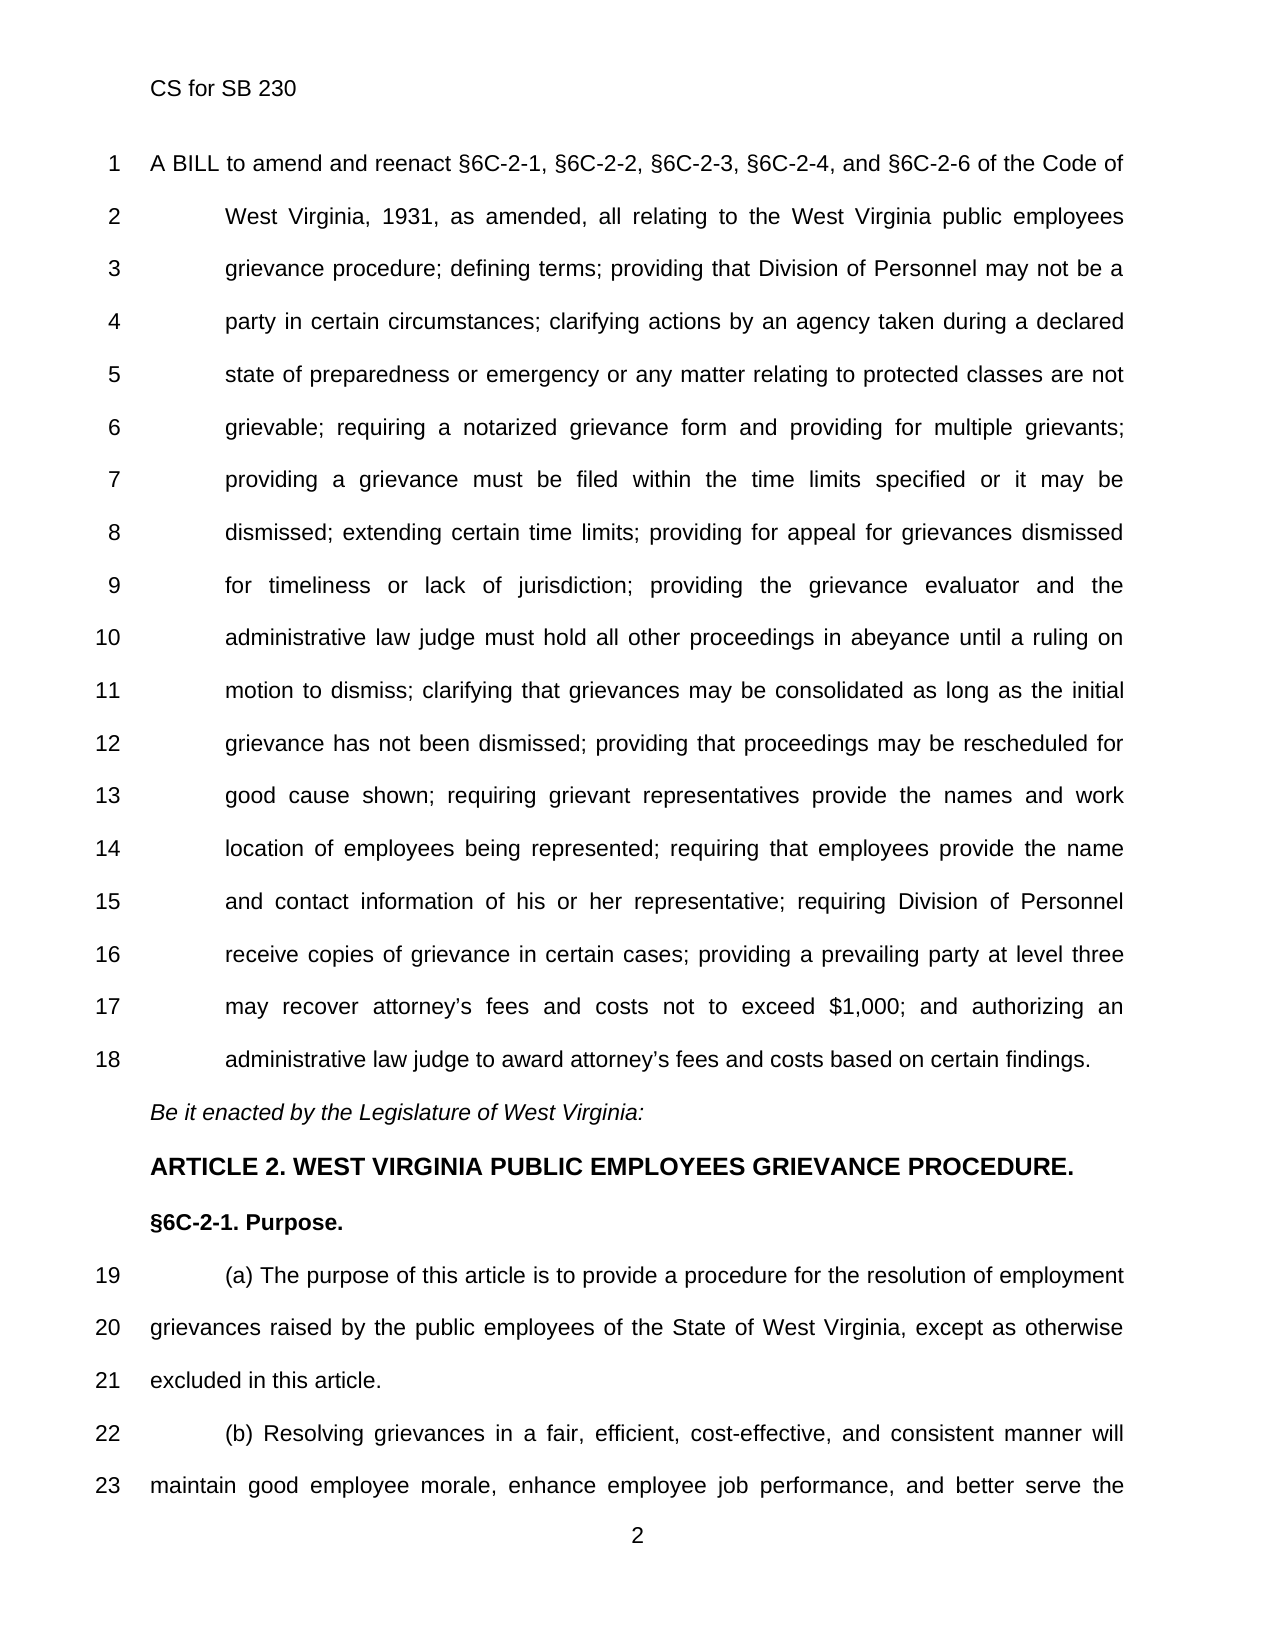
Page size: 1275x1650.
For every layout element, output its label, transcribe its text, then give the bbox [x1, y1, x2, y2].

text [150, 1420, 1125, 1499]
title A BILL to amend and reenact §6C-2-1, §6C-2-2, §6C-2-3, §6C-2-4, and §6C-2-6 of the Code of West Virginia, 1931, as amended, all relating to the West Virginia public employees grievance procedure; defining terms; providing that Division of Personnel may not be a party in certain circumstances; clarifying actions by an agency taken during a declared state of preparedness or emergency or any matter relating to protected classes are not grievable; requiring a notarized grievance form and providing for multiple grievants; providing a grievance must be filed within the time limits specified or it may be dismissed; extending certain time limits; providing for appeal for grievances dismissed for timeliness or lack of jurisdiction; providing the grievance evaluator and the administrative law judge must hold all other proceedings in abeyance until a ruling on motion to dismiss; clarifying that grievances may be consolidated as long as the initial grievance has not been dismissed; providing that proceedings may be rescheduled for good cause shown; requiring grievant representatives provide the names and work location of employees being represented; requiring that employees provide the name and contact information of his or her representative; requiring Division of Personnel receive copies of grievance in certain cases; providing a prevailing party at level three may recover attorney’s fees and costs not to exceed $1,000; and authorizing an administrative law judge to award attorney’s fees and costs based on certain findings. [150, 150, 1125, 1072]
subtitle Article 2. West virginia public employees grievance Procedure. [150, 1151, 1125, 1180]
text (a) The purpose of this article is to provide a procedure for the resolution of employment grievances raised by the public employees of the State of West Virginia, except as otherwise excluded in this article. [150, 1262, 1125, 1393]
text Be it enacted by the Legislature of West Virginia: [150, 1099, 1125, 1125]
subtitle §6C-2-1. Purpose. [150, 1209, 1125, 1235]
